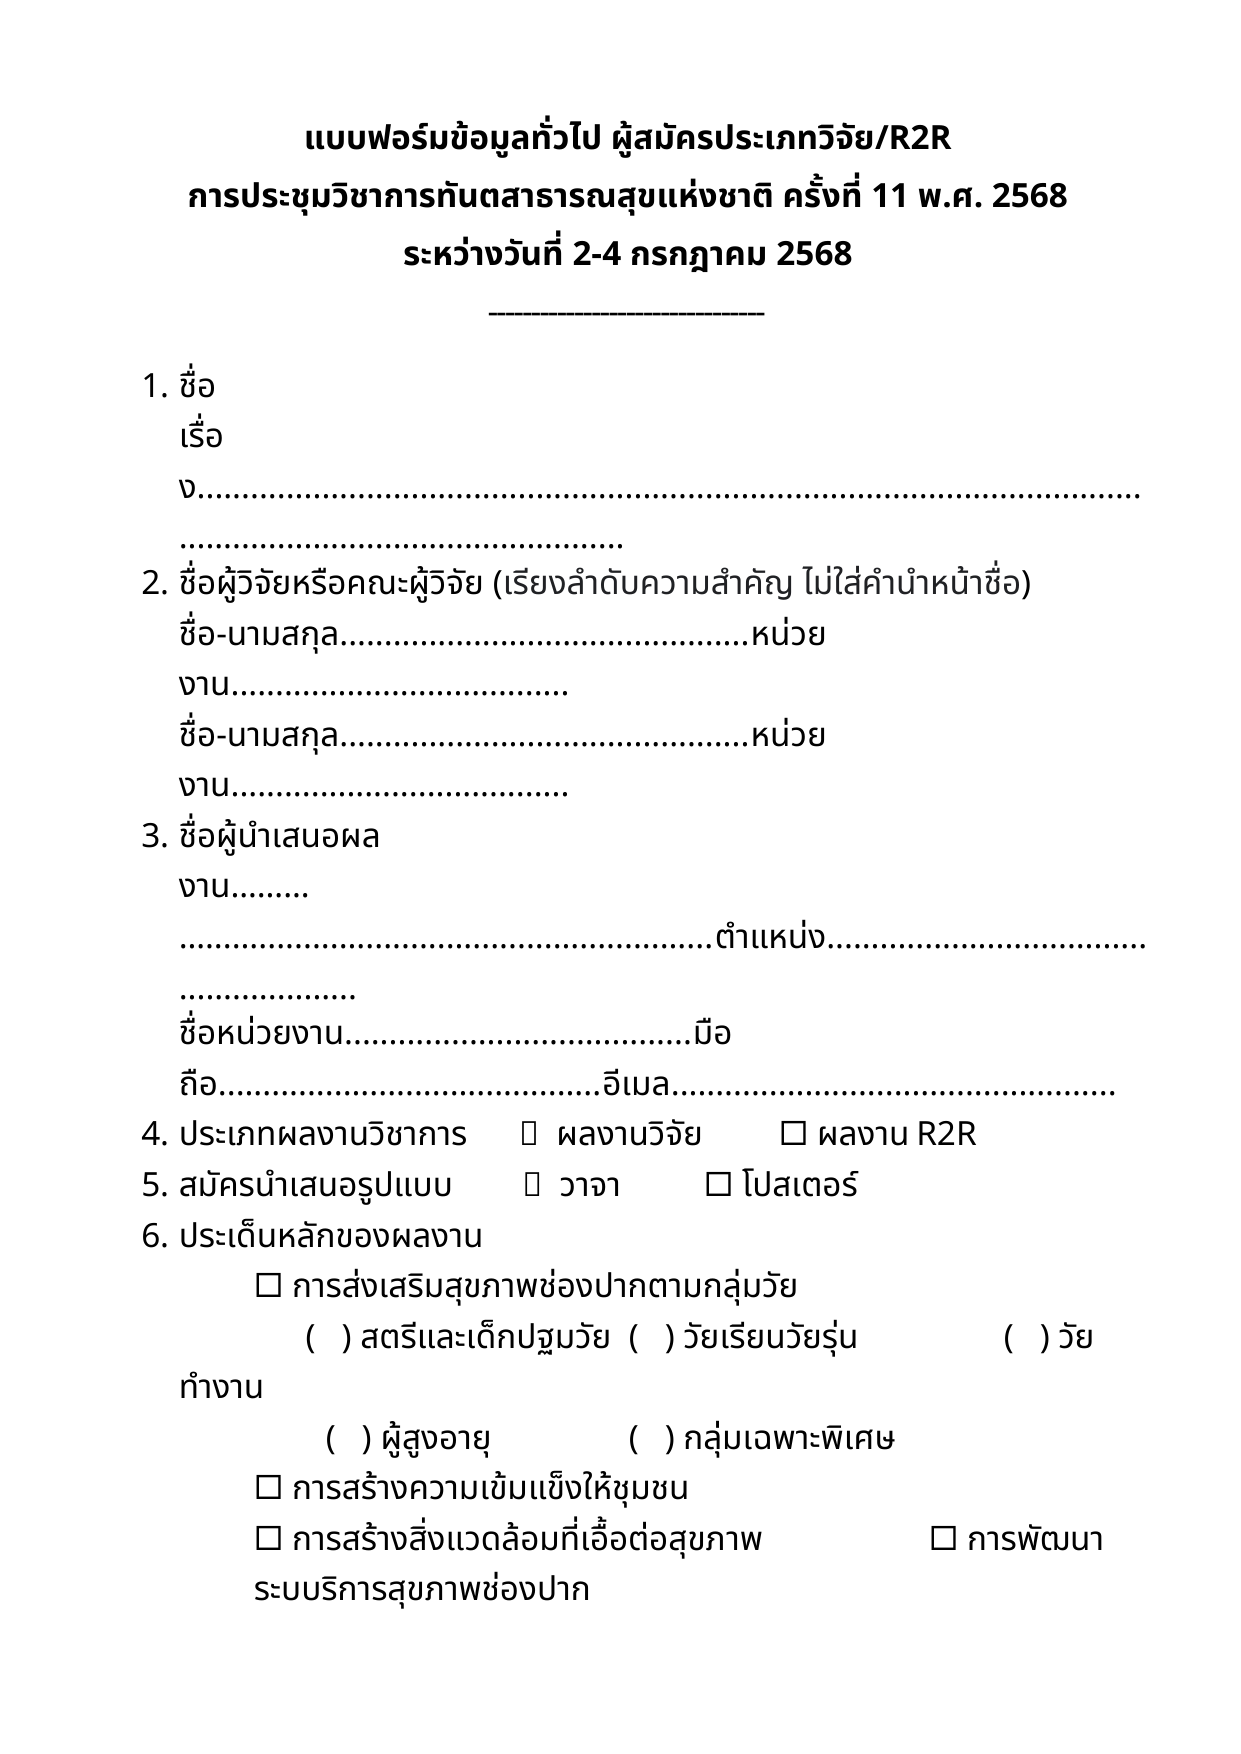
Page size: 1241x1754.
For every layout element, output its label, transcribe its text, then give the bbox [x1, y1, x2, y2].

list การสร้างความเข้มแข็งให้ชุมชน [178, 1464, 1152, 1514]
list ( ) ผู้สูงอายุ ( ) กลุ่มเฉพาะพิเศษ [178, 1413, 1152, 1464]
text ชื่อ-นามสกุล..............................................หน่วยงาน...................................... [178, 609, 1152, 711]
list ประเด็นหลักของผลงาน [141, 1211, 1152, 1262]
text -------------------------------- [103, 288, 1152, 333]
list ( ) สตรีและเด็กปฐมวัย ( ) วัยเรียนวัยรุ่น ( ) วัยทำงาน [178, 1312, 1152, 1413]
list ชื่อผู้นำเสนอผลงาน………….........................................................ตำแหน่ง........................................................ ชื่อหน่วยงาน.......................................มือถือ...........................................อีเมล.................................................. [141, 812, 1152, 1110]
list การสร้างสิ่งแวดล้อมที่เอื้อต่อสุขภาพ การพัฒนาระบบริการสุขภาพช่องปาก [178, 1514, 1152, 1615]
list ชื่อผู้วิจัยหรือคณะผู้วิจัย (เรียงลำดับความสำคัญ ไม่ใส่คำนำหน้าชื่อ) [141, 559, 503, 609]
list การส่งเสริมสุขภาพช่องปากตามกลุ่มวัย [178, 1262, 1152, 1312]
text การประชุมวิชาการทันตสาธารณสุขแห่งชาติ ครั้งที่ 11 พ.ศ. 2568 [103, 172, 1152, 222]
list ชื่อเรื่อง............................................................................................................................................................ [141, 362, 1152, 559]
list ประเภทผลงานวิชาการ ผลงานวิจัย ผลงานR2R [141, 1110, 1152, 1161]
text ระหว่างวันที่ 2-4 กรกฎาคม 2568 [103, 230, 1152, 280]
list ชื่อผู้วิจัยหรือคณะผู้วิจัย (เรียงลำดับความสำคัญ ไม่ใส่คำนำหน้าชื่อ) [1021, 559, 1152, 609]
text ชื่อ-นามสกุล..............................................หน่วยงาน...................................... [178, 711, 1152, 812]
text แบบฟอร์มข้อมูลทั่วไป ผู้สมัครประเภทวิจัย/R2R [103, 113, 1152, 164]
list สมัครนำเสนอรูปแบบ วาจา โปสเตอร์ [141, 1161, 1152, 1211]
